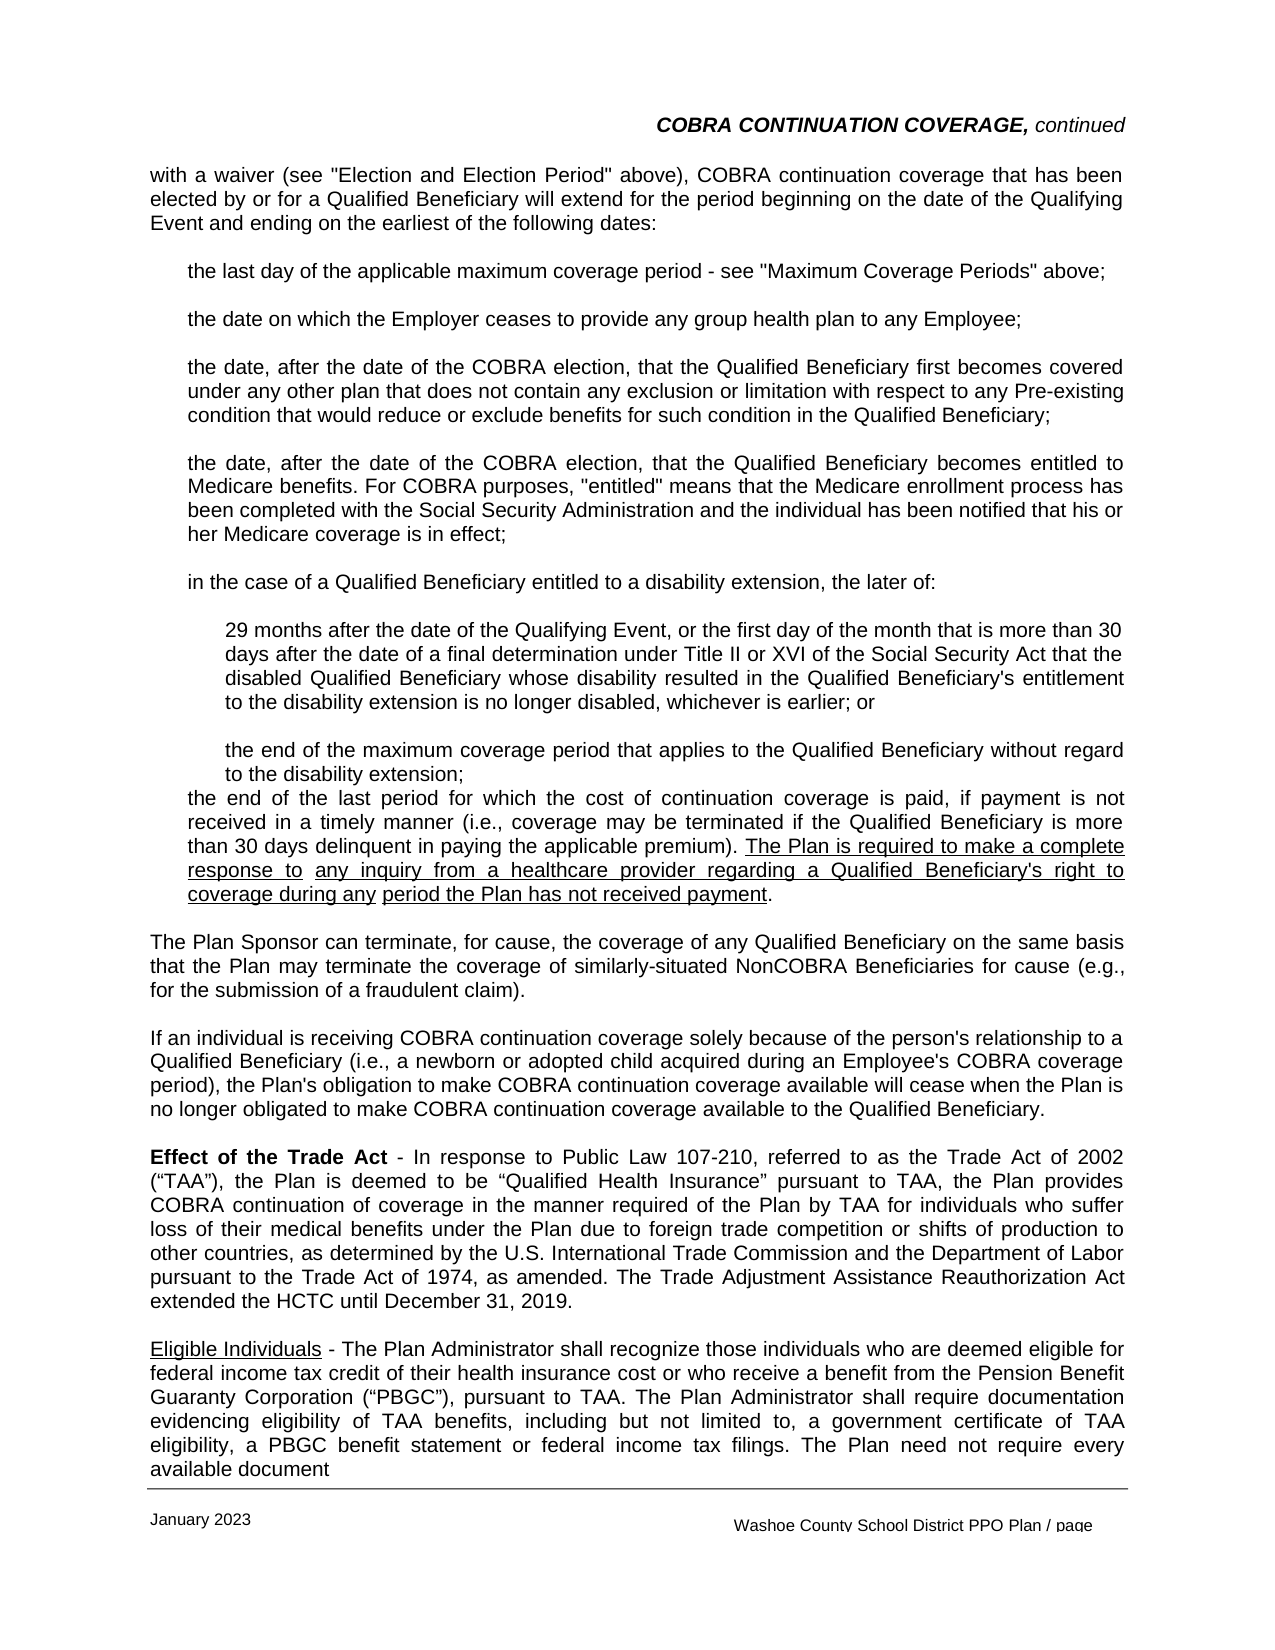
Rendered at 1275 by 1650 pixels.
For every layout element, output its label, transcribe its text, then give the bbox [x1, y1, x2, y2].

text Eligible Individuals - The Plan Administrator shall recognize those individuals who are deemed eligible for federal income tax credit of their health insurance cost or who receive a benefit from the Pension Benefit Guaranty Corporation (“PBGC”), pursuant to TAA. The Plan Administrator shall require documentation evidencing eligibility of TAA benefits, including but not limited to, a government certificate of TAA eligibility, a PBGC benefit statement or federal income tax filings. The Plan need not require every available document [150, 1337, 1126, 1481]
text the date, after the date of the COBRA election, that the Qualified Beneficiary becomes entitled to Medicare benefits. For COBRA purposes, "entitled" means that the Medicare enrollment process has been completed with the Social Security Administration and the individual has been notified that his or her Medicare coverage is in effect; [187, 450, 1125, 546]
text in the case of a Qualified Beneficiary entitled to a disability extension, the later of: [187, 570, 1256, 594]
text the end of the maximum coverage period that applies to the Qualified Beneficiary without regard to the disability extension; [225, 738, 1124, 786]
text The Plan Sponsor can terminate, for cause, the coverage of any Qualified Beneficiary on the same basis that the Plan may terminate the coverage of similarly-situated NonCOBRA Beneficiaries for cause (e.g., for the submission of a fraudulent claim). [150, 930, 1125, 1002]
text the end of the last period for which the cost of continuation coverage is paid, if payment is not received in a timely manner (i.e., coverage may be terminated if the Qualified Beneficiary is more than 30 days delinquent in paying the applicable premium). The Plan is required to make a complete response to any inquiry from a healthcare provider regarding a Qualified Beneficiary's right to coverage during any period the Plan has not received payment. [187, 786, 1125, 906]
text the date, after the date of the COBRA election, that the Qualified Beneficiary first becomes covered under any other plan that does not contain any exclusion or limitation with respect to any Pre-existing condition that would reduce or exclude benefits for such condition in the Qualified Beneficiary; [187, 354, 1125, 426]
text the last day of the applicable maximum coverage period - see "Maximum Coverage Periods" above; the date on which the Employer ceases to provide any group health plan to any Employee; [187, 259, 1107, 331]
text If an individual is receiving COBRA continuation coverage solely because of the person's relationship to a Qualified Beneficiary (i.e., a newborn or adopted child acquired during an Employee's COBRA coverage period), the Plan's obligation to make COBRA continuation coverage available will cease when the Plan is no longer obligated to make COBRA continuation coverage available to the Qualified Beneficiary. [150, 1025, 1125, 1121]
text 29 months after the date of the Qualifying Event, or the first day of the month that is more than 30 days after the date of a final determination under Title II or XVI of the Social Security Act that the disabled Qualified Beneficiary whose disability resulted in the Qualified Beneficiary's entitlement to the disability extension is no longer disabled, whichever is earlier; or [225, 618, 1124, 714]
text Effect of the Trade Act - In response to Public Law 107-210, referred to as the Trade Act of 2002 (“TAA”), the Plan is deemed to be “Qualified Health Insurance” pursuant to TAA, the Plan provides COBRA continuation of coverage in the manner required of the Plan by TAA for individuals who suffer loss of their medical benefits under the Plan due to foreign trade competition or shifts of production to other countries, as determined by the U.S. International Trade Commission and the Department of Labor pursuant to the Trade Act of 1974, as amended. The Trade Adjustment Assistance Reauthorization Act extended the HCTC until December 31, 2019. [150, 1145, 1125, 1312]
text with a waiver (see "Election and Election Period" above), COBRA continuation coverage that has been elected by or for a Qualified Beneficiary will extend for the period beginning on the date of the Qualifying Event and ending on the earliest of the following dates: [150, 163, 1124, 235]
